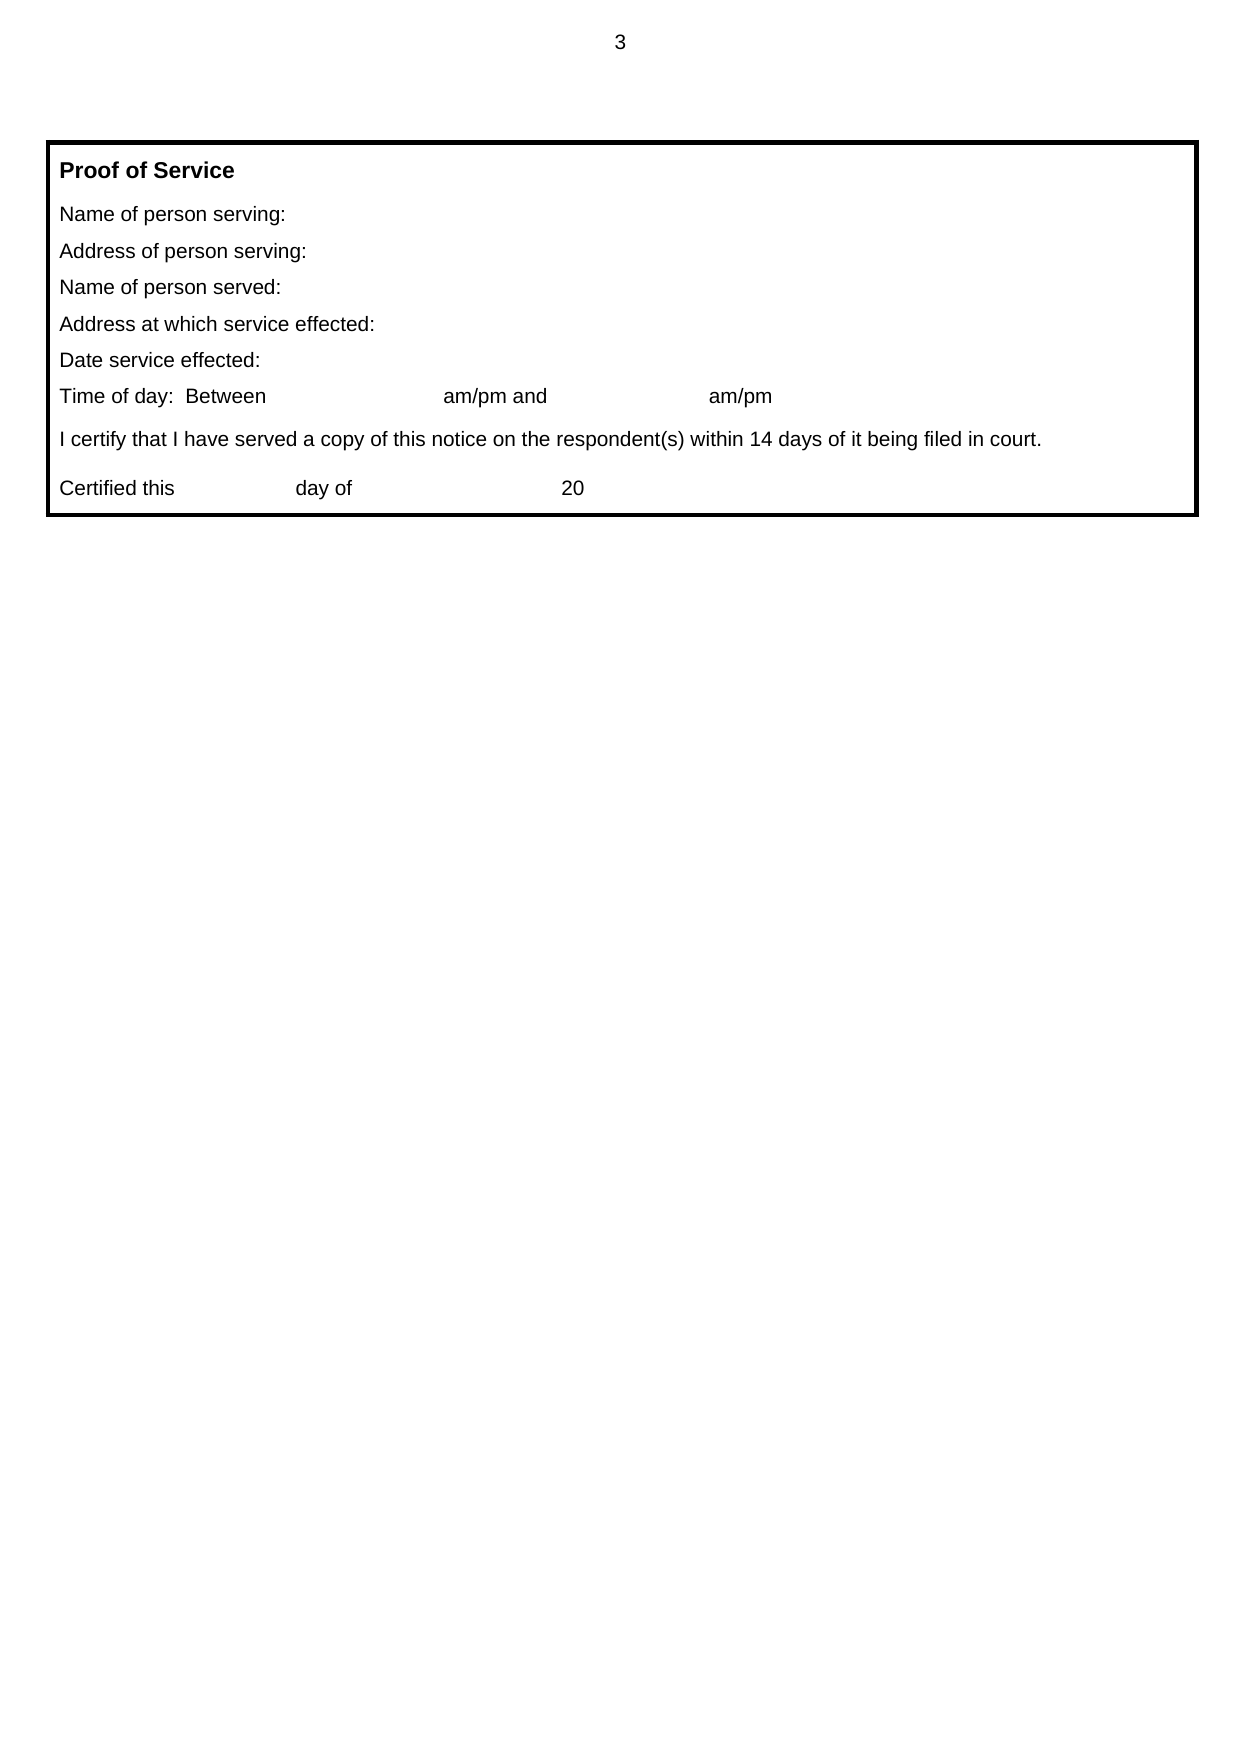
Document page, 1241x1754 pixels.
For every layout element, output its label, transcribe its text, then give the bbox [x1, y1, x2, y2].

table_cell Name of person served: [50, 269, 1194, 305]
table_cell Name of person serving: [50, 196, 1194, 232]
table_cell I certify that I have served a copy of this notice on the respondent(s) within 14 days of it being filed in court. [50, 415, 1194, 463]
table_header Proof of Service [50, 145, 1194, 196]
table_cell Date service effected: [50, 342, 1194, 378]
table_cell Address at which service effected: [50, 305, 1194, 342]
table_cell Certified this day of 20 [50, 464, 1194, 512]
table_cell Time of day: Between am/pm and am/pm [50, 378, 1194, 414]
table_cell Address of person serving: [50, 232, 1194, 269]
